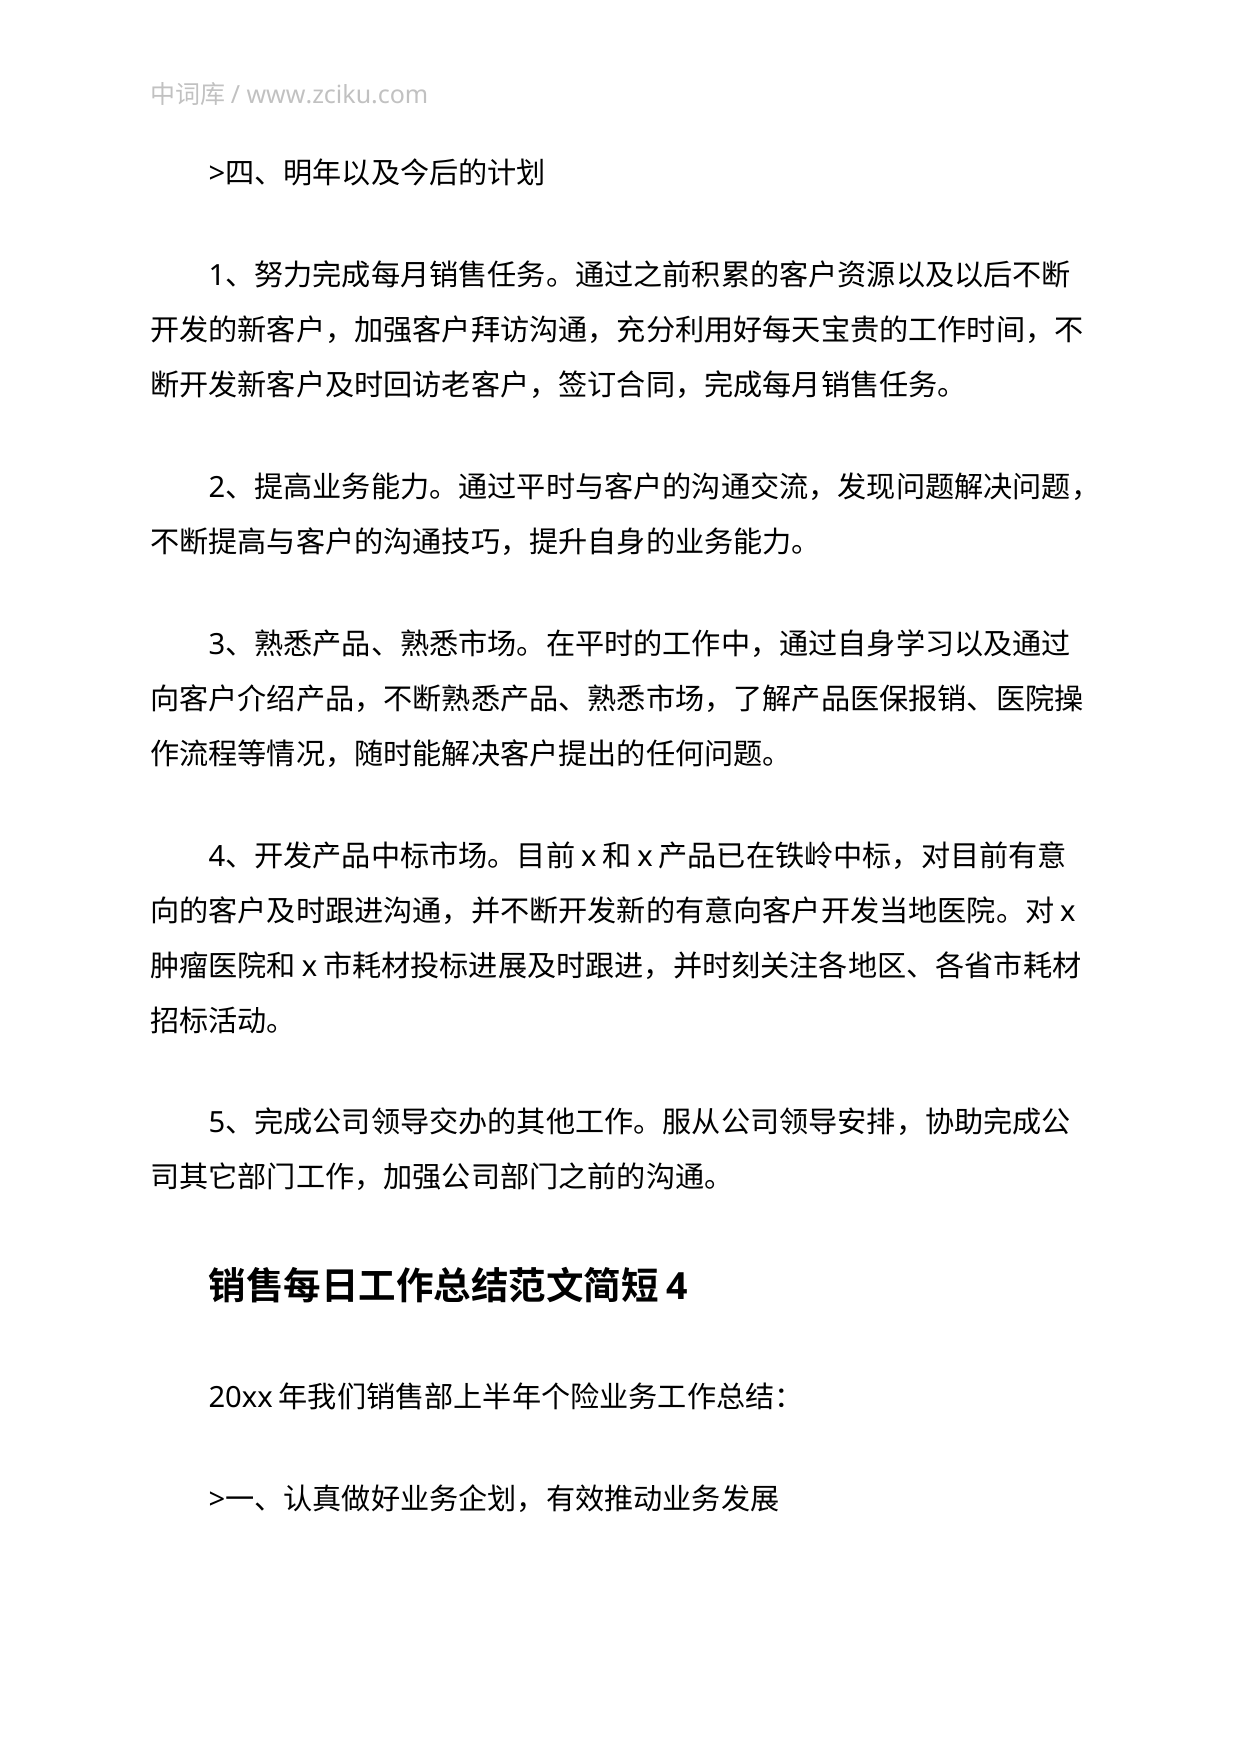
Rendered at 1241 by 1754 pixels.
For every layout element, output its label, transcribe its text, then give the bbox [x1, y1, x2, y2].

text 1、努力完成每月销售任务。通过之前积累的客户资源以及以后不断开发的新客户，加强客户拜访沟通，充分利用好每天宝贵的工作时间，不断开发新客户及时回访老客户，签订合同，完成每月销售任务。 [150, 252, 1090, 404]
text 3、熟悉产品、熟悉市场。在平时的工作中，通过自身学习以及通过向客户介绍产品，不断熟悉产品、熟悉市场，了解产品医保报销、医院操作流程等情况，随时能解决客户提出的任何问题。 [150, 620, 1090, 773]
text >四、明年以及今后的计划 [150, 150, 1090, 192]
text 销售每日工作总结范文简短4 [150, 1256, 1090, 1310]
text 5、完成公司领导交办的其他工作。服从公司领导安排，协助完成公司其它部门工作，加强公司部门之前的沟通。 [150, 1099, 1090, 1196]
text 20xx年我们销售部上半年个险业务工作总结： [150, 1373, 1090, 1416]
text >一、认真做好业务企划，有效推动业务发展 [150, 1475, 1090, 1518]
text 4、开发产品中标市场。目前x和x产品已在铁岭中标，对目前有意向的客户及时跟进沟通，并不断开发新的有意向客户开发当地医院。对x肿瘤医院和x市耗材投标进展及时跟进，并时刻关注各地区、各省市耗材招标活动。 [150, 832, 1090, 1039]
text 2、提高业务能力。通过平时与客户的沟通交流，发现问题解决问题，不断提高与客户的沟通技巧，提升自身的业务能力。 [150, 464, 1090, 561]
